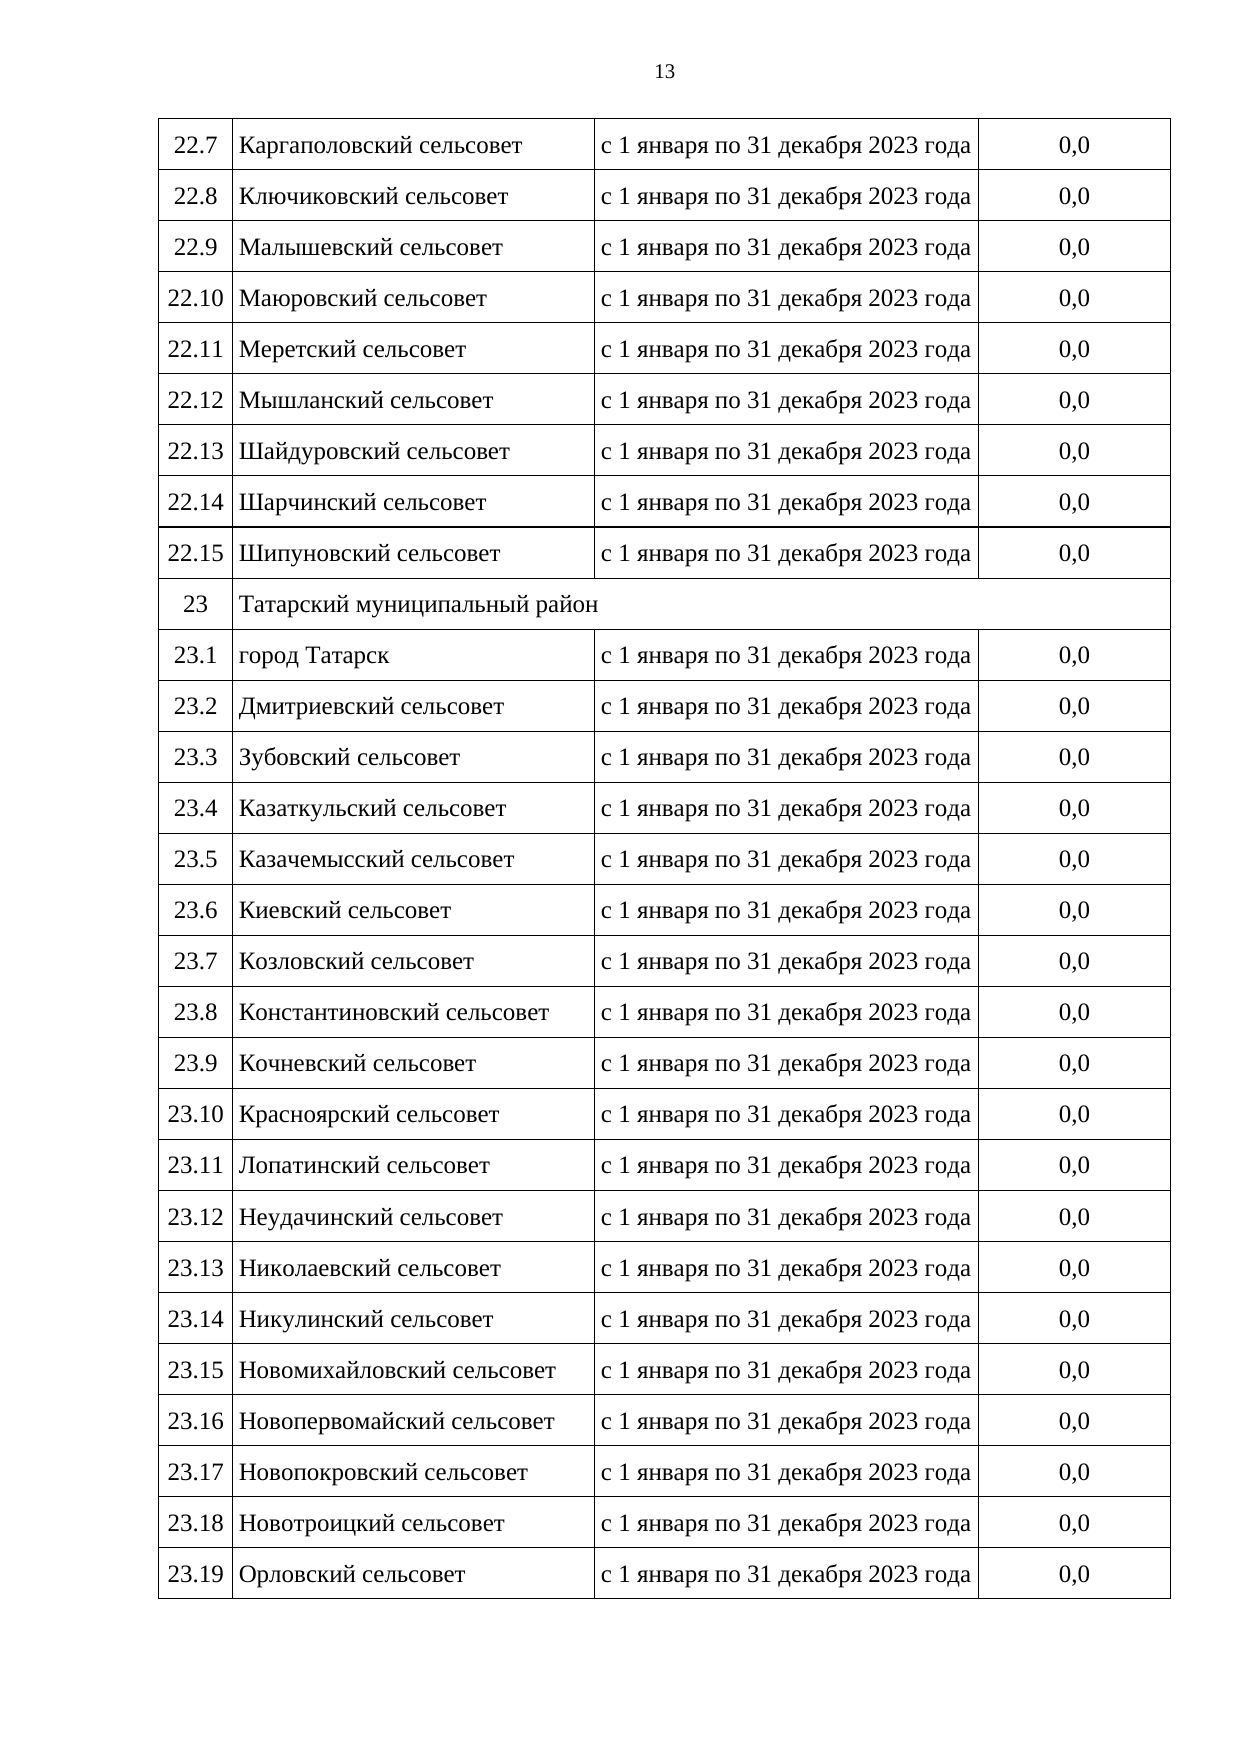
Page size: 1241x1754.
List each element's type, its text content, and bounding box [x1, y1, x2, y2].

table_cell c 1 января по 31 декабря 2023 года [595, 987, 978, 1037]
table_cell 22.12 [159, 374, 232, 424]
table_cell 22.13 [159, 425, 232, 475]
table_cell c 1 января по 31 декабря 2023 года [595, 1089, 978, 1139]
table_cell c 1 января по 31 декабря 2023 года [595, 936, 978, 986]
table_cell 0,0 [979, 119, 1170, 169]
table_cell 0,0 [979, 1242, 1170, 1292]
table_cell Мышланский сельсовет [233, 374, 594, 424]
table_cell Шарчинский сельсовет [233, 476, 594, 526]
table_cell 23.13 [159, 1242, 232, 1292]
table_cell Новопервомайский сельсовет [233, 1395, 594, 1445]
table_cell Новомихайловский сельсовет [233, 1344, 594, 1394]
table_cell 23.2 [159, 681, 232, 731]
table_cell 23.17 [159, 1446, 232, 1496]
table_cell 0,0 [979, 1344, 1170, 1394]
table_cell 22.7 [159, 119, 232, 169]
table_cell 23.9 [159, 1038, 232, 1088]
table_cell 0,0 [979, 221, 1170, 271]
table_cell Татарский муниципальный район [233, 579, 1170, 628]
table_cell 23.3 [159, 732, 232, 782]
table_cell 23.15 [159, 1344, 232, 1394]
table_cell 0,0 [979, 170, 1170, 220]
table_cell Новопокровский сельсовет [233, 1446, 594, 1496]
table_cell 23.4 [159, 783, 232, 833]
table_cell 0,0 [979, 1140, 1170, 1190]
table_cell 22.9 [159, 221, 232, 271]
table_cell c 1 января по 31 декабря 2023 года [595, 170, 978, 220]
table_cell c 1 января по 31 декабря 2023 года [595, 732, 978, 782]
table_cell город Татарск [233, 630, 594, 679]
table_cell c 1 января по 31 декабря 2023 года [595, 834, 978, 884]
table_cell Зубовский сельсовет [233, 732, 594, 782]
table_cell Ключиковский сельсовет [233, 170, 594, 220]
table_cell c 1 января по 31 декабря 2023 года [595, 323, 978, 373]
table_cell 23.11 [159, 1140, 232, 1190]
table_cell 0,0 [979, 1191, 1170, 1241]
table_cell 23.1 [159, 630, 232, 679]
table_cell 0,0 [979, 987, 1170, 1037]
table_cell 0,0 [979, 374, 1170, 424]
table_cell 23.18 [159, 1497, 232, 1547]
table_cell Константиновский сельсовет [233, 987, 594, 1037]
table_cell 0,0 [979, 323, 1170, 373]
table_cell Малышевский сельсовет [233, 221, 594, 271]
table_cell 0,0 [979, 1089, 1170, 1139]
table_cell 0,0 [979, 732, 1170, 782]
table_cell 0,0 [979, 834, 1170, 884]
table_cell 22.10 [159, 272, 232, 322]
table_cell c 1 января по 31 декабря 2023 года [595, 1446, 978, 1496]
table_cell c 1 января по 31 декабря 2023 года [595, 1140, 978, 1190]
table_cell Дмитриевский сельсовет [233, 681, 594, 731]
table_cell 22.8 [159, 170, 232, 220]
table_cell 23.19 [159, 1548, 232, 1598]
table_cell 23.6 [159, 885, 232, 935]
table_cell 0,0 [979, 681, 1170, 731]
table_cell c 1 января по 31 декабря 2023 года [595, 528, 978, 577]
table_cell Казачемысский сельсовет [233, 834, 594, 884]
table_cell 0,0 [979, 272, 1170, 322]
table_cell c 1 января по 31 декабря 2023 года [595, 1497, 978, 1547]
table_cell c 1 января по 31 декабря 2023 года [595, 476, 978, 526]
table_cell 23.14 [159, 1293, 232, 1343]
table_cell Меретский сельсовет [233, 323, 594, 373]
table_cell Каргаполовский сельсовет [233, 119, 594, 169]
table_cell c 1 января по 31 декабря 2023 года [595, 630, 978, 679]
table_cell c 1 января по 31 декабря 2023 года [595, 1191, 978, 1241]
table_cell 0,0 [979, 1548, 1170, 1598]
table_cell c 1 января по 31 декабря 2023 года [595, 783, 978, 833]
table_cell c 1 января по 31 декабря 2023 года [595, 221, 978, 271]
table_cell Маюровский сельсовет [233, 272, 594, 322]
table_cell c 1 января по 31 декабря 2023 года [595, 885, 978, 935]
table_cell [595, 119, 978, 169]
table_cell 0,0 [979, 1038, 1170, 1088]
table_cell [595, 1548, 978, 1598]
table_cell 22.15 [159, 528, 232, 577]
table_cell Шипуновский сельсовет [233, 528, 594, 577]
table_cell c 1 января по 31 декабря 2023 года [595, 1242, 978, 1292]
table_cell Неудачинский сельсовет [233, 1191, 594, 1241]
table_cell 0,0 [979, 528, 1170, 577]
table_cell Красноярский сельсовет [233, 1089, 594, 1139]
table_cell 23.7 [159, 936, 232, 986]
table_cell Шайдуровский сельсовет [233, 425, 594, 475]
table_cell Кочневский сельсовет [233, 1038, 594, 1088]
table_cell Казаткульский сельсовет [233, 783, 594, 833]
table_cell 23.16 [159, 1395, 232, 1445]
table_cell Орловский сельсовет [233, 1548, 594, 1598]
table_cell Новотроицкий сельсовет [233, 1497, 594, 1547]
table_cell Киевский сельсовет [233, 885, 594, 935]
table_cell 23.12 [159, 1191, 232, 1241]
table_cell 22.14 [159, 476, 232, 526]
table_cell 0,0 [979, 783, 1170, 833]
table_cell 0,0 [979, 630, 1170, 679]
table_cell 23.10 [159, 1089, 232, 1139]
table_cell 23.5 [159, 834, 232, 884]
table_cell 0,0 [979, 425, 1170, 475]
table_cell c 1 января по 31 декабря 2023 года [595, 1395, 978, 1445]
table_cell c 1 января по 31 декабря 2023 года [595, 681, 978, 731]
table_cell Козловский сельсовет [233, 936, 594, 986]
table_cell 0,0 [979, 1293, 1170, 1343]
table_cell Лопатинский сельсовет [233, 1140, 594, 1190]
table_cell Никулинский сельсовет [233, 1293, 594, 1343]
table_cell c 1 января по 31 декабря 2023 года [595, 1038, 978, 1088]
table_cell 0,0 [979, 476, 1170, 526]
table_cell c 1 января по 31 декабря 2023 года [595, 1293, 978, 1343]
table_cell 23.8 [159, 987, 232, 1037]
table_cell c 1 января по 31 декабря 2023 года [595, 272, 978, 322]
table_cell 23 [159, 579, 232, 628]
table_cell 0,0 [979, 1395, 1170, 1445]
table_cell c 1 января по 31 декабря 2023 года [595, 374, 978, 424]
table_cell Николаевский сельсовет [233, 1242, 594, 1292]
table_cell 0,0 [979, 1446, 1170, 1496]
table_cell 0,0 [979, 936, 1170, 986]
table_cell c 1 января по 31 декабря 2023 года [595, 1344, 978, 1394]
table_cell 0,0 [979, 1497, 1170, 1547]
table_cell c 1 января по 31 декабря 2023 года [595, 425, 978, 475]
table_cell 22.11 [159, 323, 232, 373]
table_cell 0,0 [979, 885, 1170, 935]
